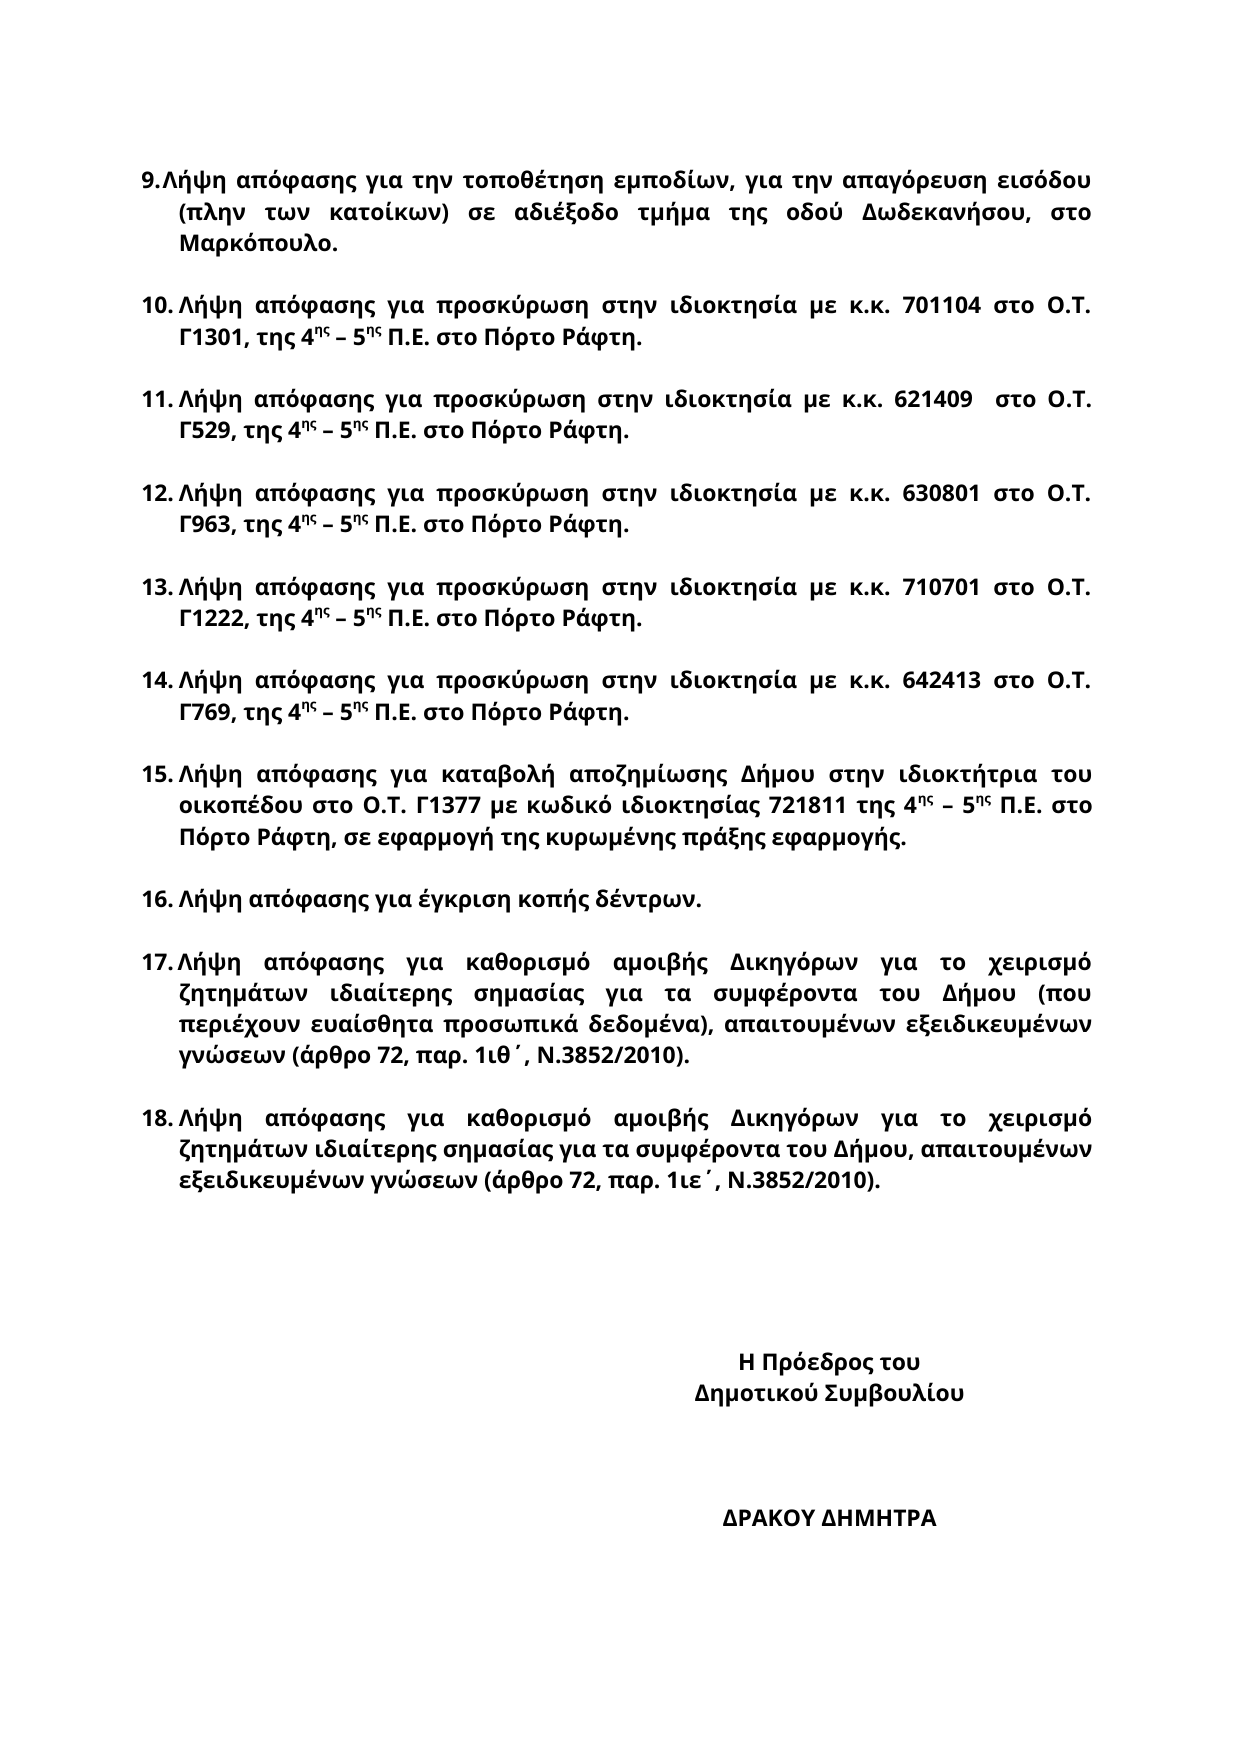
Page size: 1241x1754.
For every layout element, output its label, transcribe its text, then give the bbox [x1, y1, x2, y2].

text Η Πρόεδρος του [566, 1345, 1093, 1377]
list Λήψη απόφασης για καθορισμό αμοιβής Δικηγόρων για το χειρισμό ζητημάτων ιδιαίτερης σημασίας για τα συμφέροντα του Δήμου, απαιτουμένων εξειδικευμένων γνώσεων (άρθρο 72, παρ. 1ιε΄, Ν.3852/2010). [141, 1102, 1093, 1195]
list Λήψη απόφασης για έγκριση κοπής δέντρων. [141, 883, 1093, 914]
list Λήψη απόφασης για καθορισμό αμοιβής Δικηγόρων για το χειρισμό ζητημάτων ιδιαίτερης σημασίας για τα συμφέροντα του Δήμου (που περιέχουν ευαίσθητα προσωπικά δεδομένα), απαιτουμένων εξειδικευμένων γνώσεων (άρθρο 72, παρ. 1ιθ΄, Ν.3852/2010). [141, 945, 1093, 1070]
text Δημοτικού Συμβουλίου [566, 1377, 1093, 1408]
list Λήψη απόφασης για προσκύρωση στην ιδιοκτησία με κ.κ. 621409 στο Ο.Τ. Γ529, της 4ης – 5ης Π.Ε. στο Πόρτο Ράφτη. [141, 383, 1093, 445]
list Λήψη απόφασης για καταβολή αποζημίωσης Δήμου στην ιδιοκτήτρια του οικοπέδου στο Ο.Τ. Γ1377 με κωδικό ιδιοκτησίας 721811 της 4ης – 5ης Π.Ε. στο Πόρτο Ράφτη, σε εφαρμογή της κυρωμένης πράξης εφαρμογής. [141, 758, 1093, 852]
list Λήψη απόφασης για προσκύρωση στην ιδιοκτησία με κ.κ. 710701 στο Ο.Τ. Γ1222, της 4ης – 5ης Π.Ε. στο Πόρτο Ράφτη. [141, 570, 1093, 633]
list Λήψη απόφασης για προσκύρωση στην ιδιοκτησία με κ.κ. 630801 στο Ο.Τ. Γ963, της 4ης – 5ης Π.Ε. στο Πόρτο Ράφτη. [141, 477, 1093, 539]
list Λήψη απόφασης για προσκύρωση στην ιδιοκτησία με κ.κ. 642413 στο Ο.Τ. Γ769, της 4ης – 5ης Π.Ε. στο Πόρτο Ράφτη. [141, 664, 1093, 727]
list Λήψη απόφασης για προσκύρωση στην ιδιοκτησία με κ.κ. 701104 στο Ο.Τ. Γ1301, της 4ης – 5ης Π.Ε. στο Πόρτο Ράφτη. [141, 289, 1093, 352]
list Λήψη απόφασης για την τοποθέτηση εμποδίων, για την απαγόρευση εισόδου (πλην των κατοίκων) σε αδιέξοδο τμήμα της οδού Δωδεκανήσου, στο Μαρκόπουλο. [141, 164, 1093, 258]
text ΔΡΑΚΟΥ ΔΗΜΗΤΡΑ [566, 1502, 1093, 1533]
